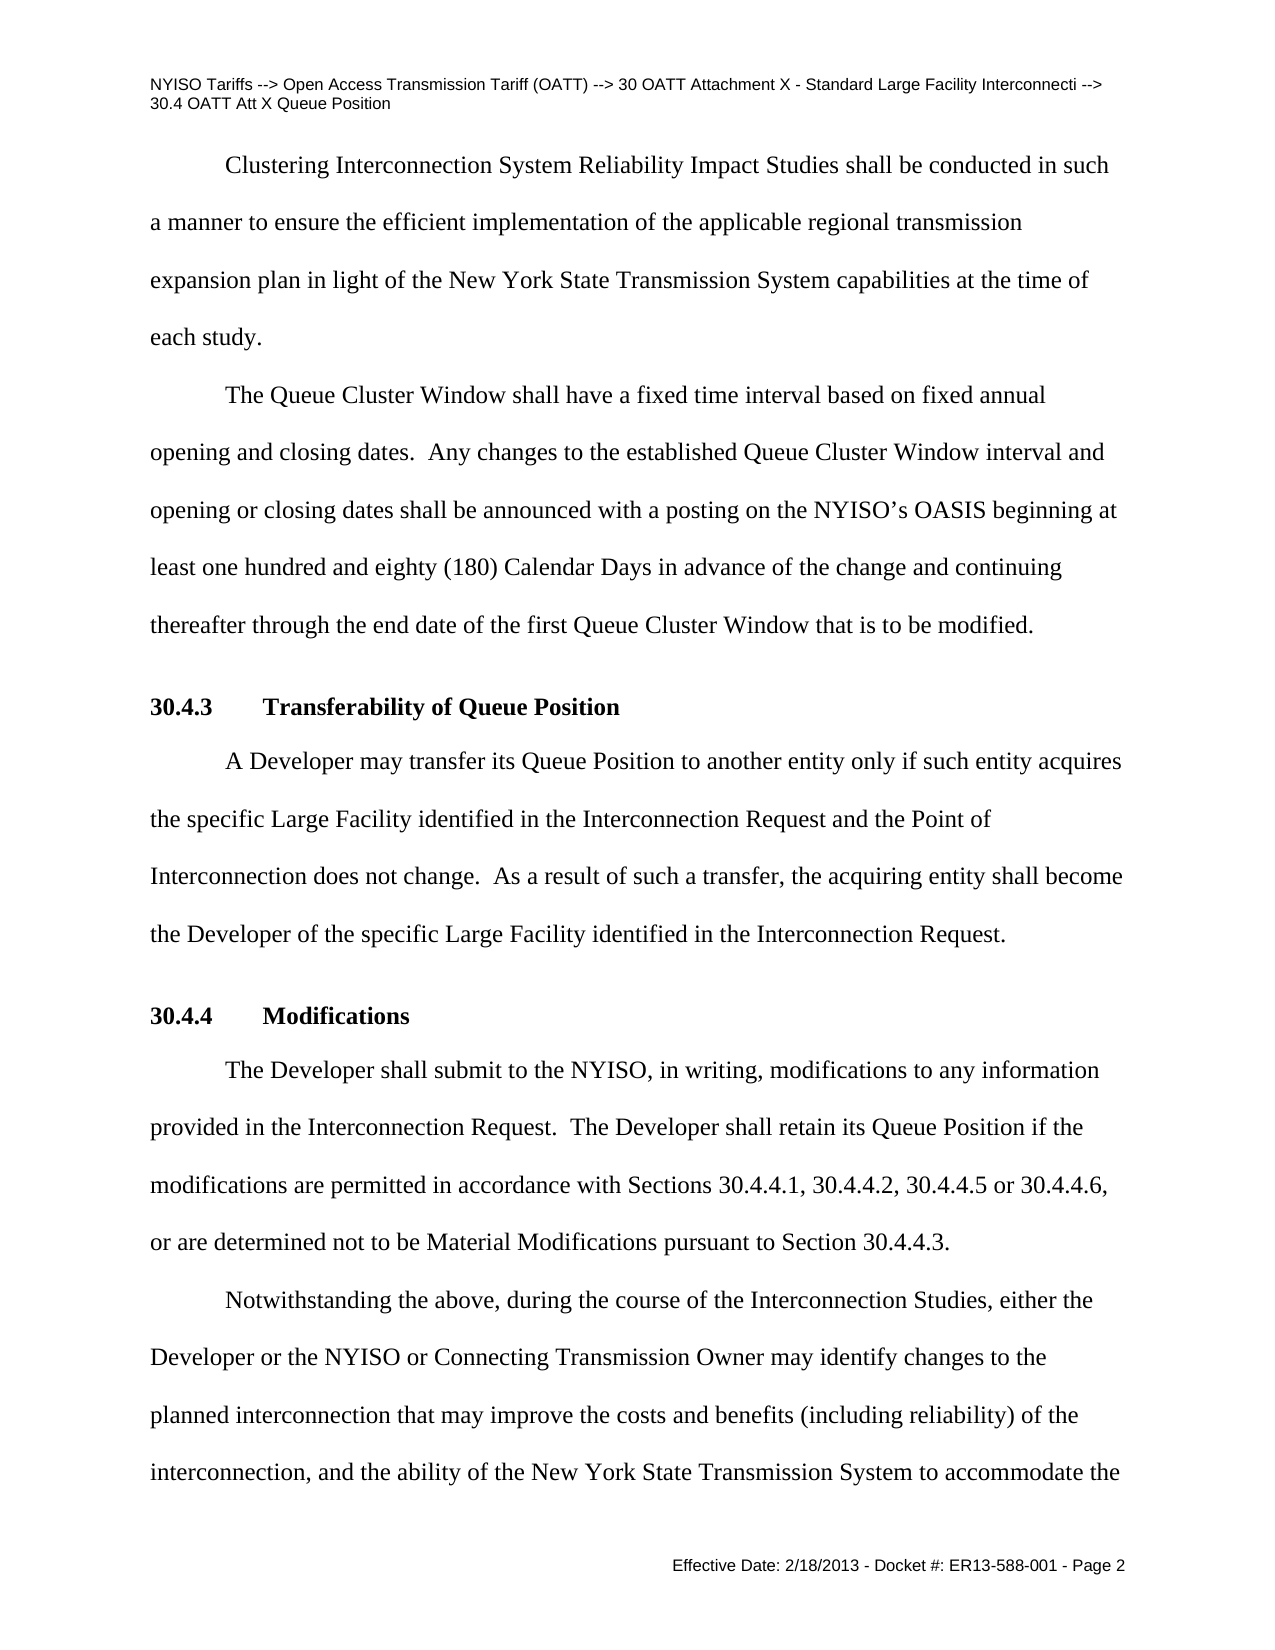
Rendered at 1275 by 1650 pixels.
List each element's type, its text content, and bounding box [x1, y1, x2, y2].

text A Developer may transfer its Queue Position to another entity only if such entity acquires the specific Large Facility identified in the Interconnection Request and the Point of Interconnection does not change. As a result of such a transfer, the acquiring entity shall become the Developer of the specific Large Facility identified in the Interconnection Request. [150, 746, 1125, 947]
text The Developer shall submit to the NYISO, in writing, modifications to any information provided in the Interconnection Request. The Developer shall retain its Queue Position if the modifications are permitted in accordance with Sections 30.4.4.1, 30.4.4.2, 30.4.4.5 or 30.4.4.6, or are determined not to be Material Modifications pursuant to Section 30.4.4.3. [150, 1055, 1125, 1256]
text The Queue Cluster Window shall have a fixed time interval based on fixed annual opening and closing dates. Any changes to the established Queue Cluster Window interval and opening or closing dates shall be announced with a posting on the NYISO’s OASIS beginning at least one hundred and eighty (180) Calendar Days in advance of the change and continuing thereafter through the end date of the first Queue Cluster Window that is to be modified. [150, 380, 1125, 639]
subtitle 30.4.4 Modifications [150, 1001, 1059, 1030]
text Clustering Interconnection System Reliability Impact Studies shall be conducted in such a manner to ensure the efficient implementation of the applicable regional transmission expansion plan in light of the New York State Transmission System capabilities at the time of each study. [150, 150, 1125, 351]
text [150, 1285, 1125, 1486]
subtitle 30.4.3 Transferability of Queue Position [150, 692, 1059, 721]
